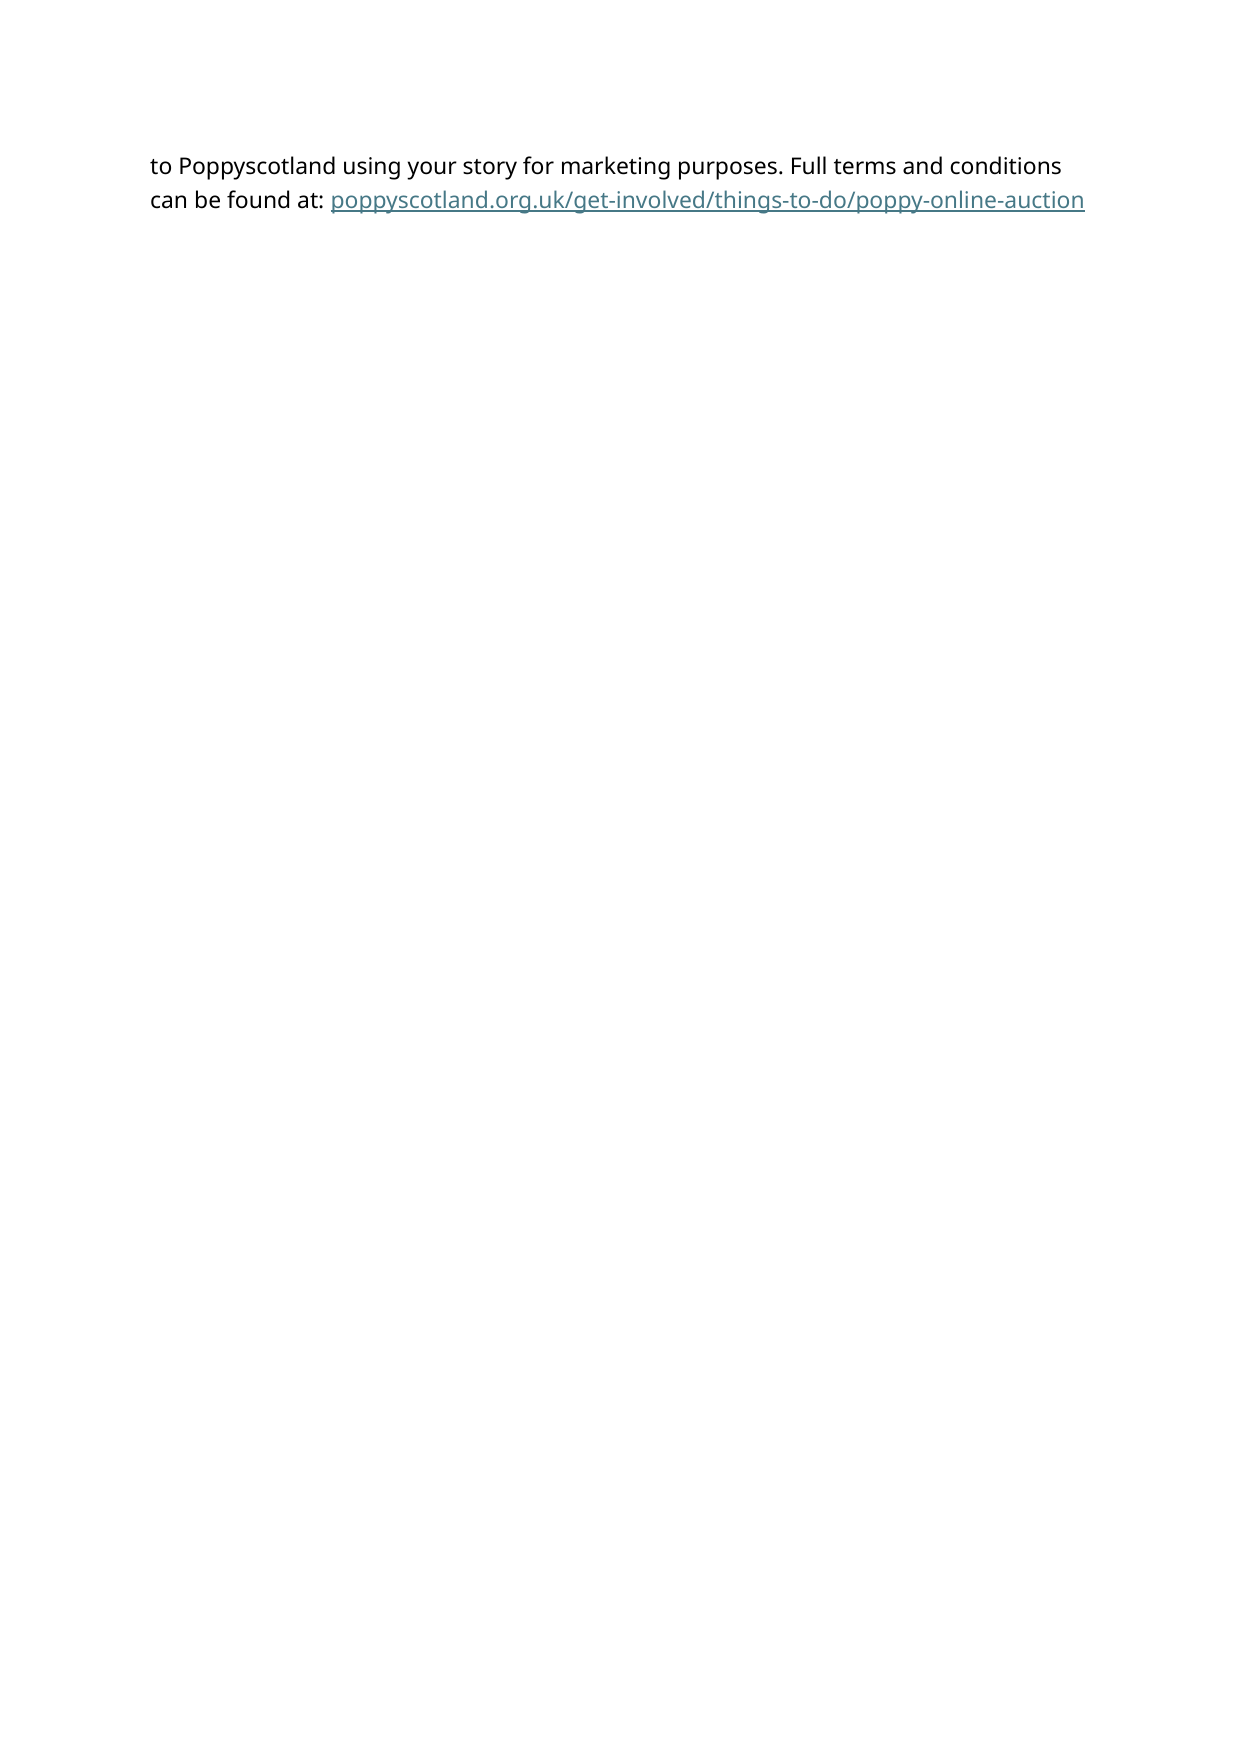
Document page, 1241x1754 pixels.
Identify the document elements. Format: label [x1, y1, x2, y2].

text [150, 150, 1090, 215]
